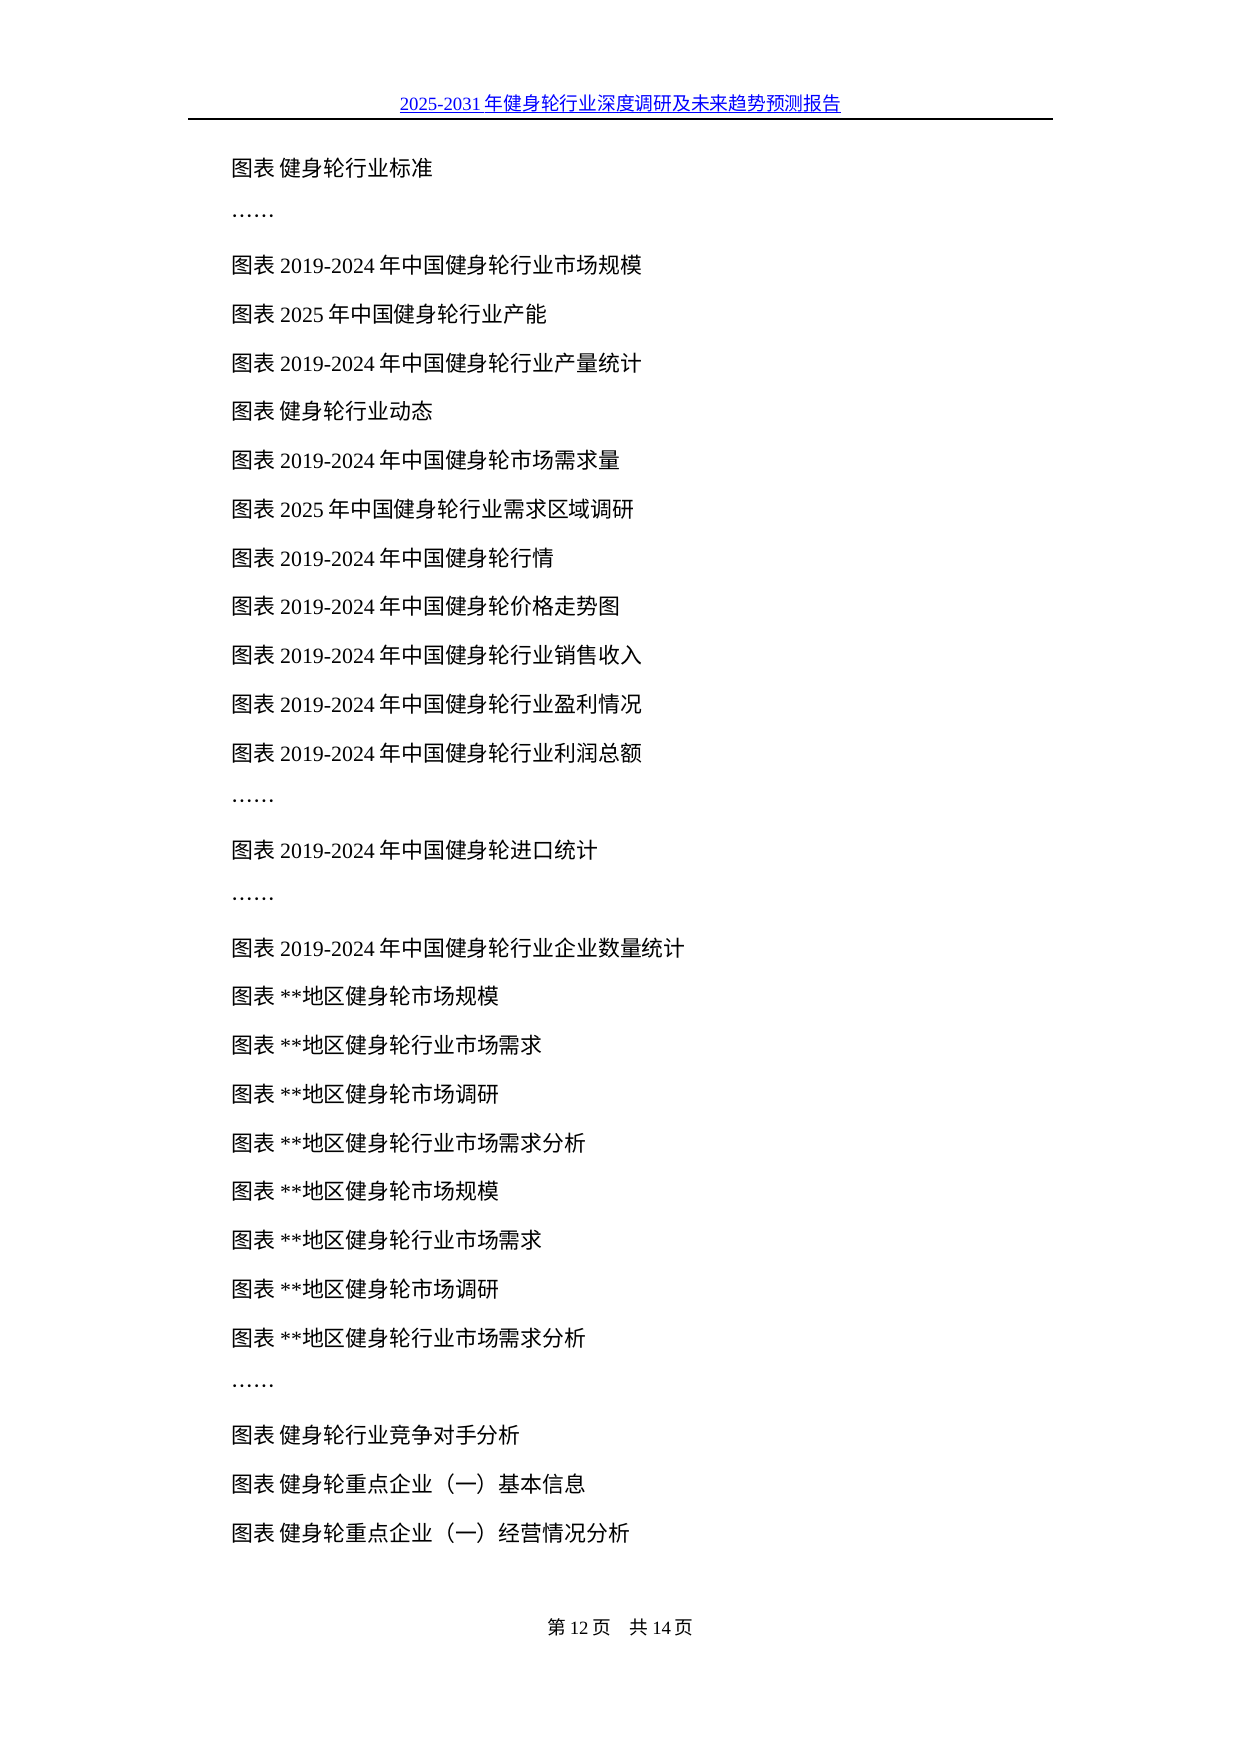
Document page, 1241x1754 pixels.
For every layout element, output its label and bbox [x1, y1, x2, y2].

text [187, 150, 1053, 1548]
